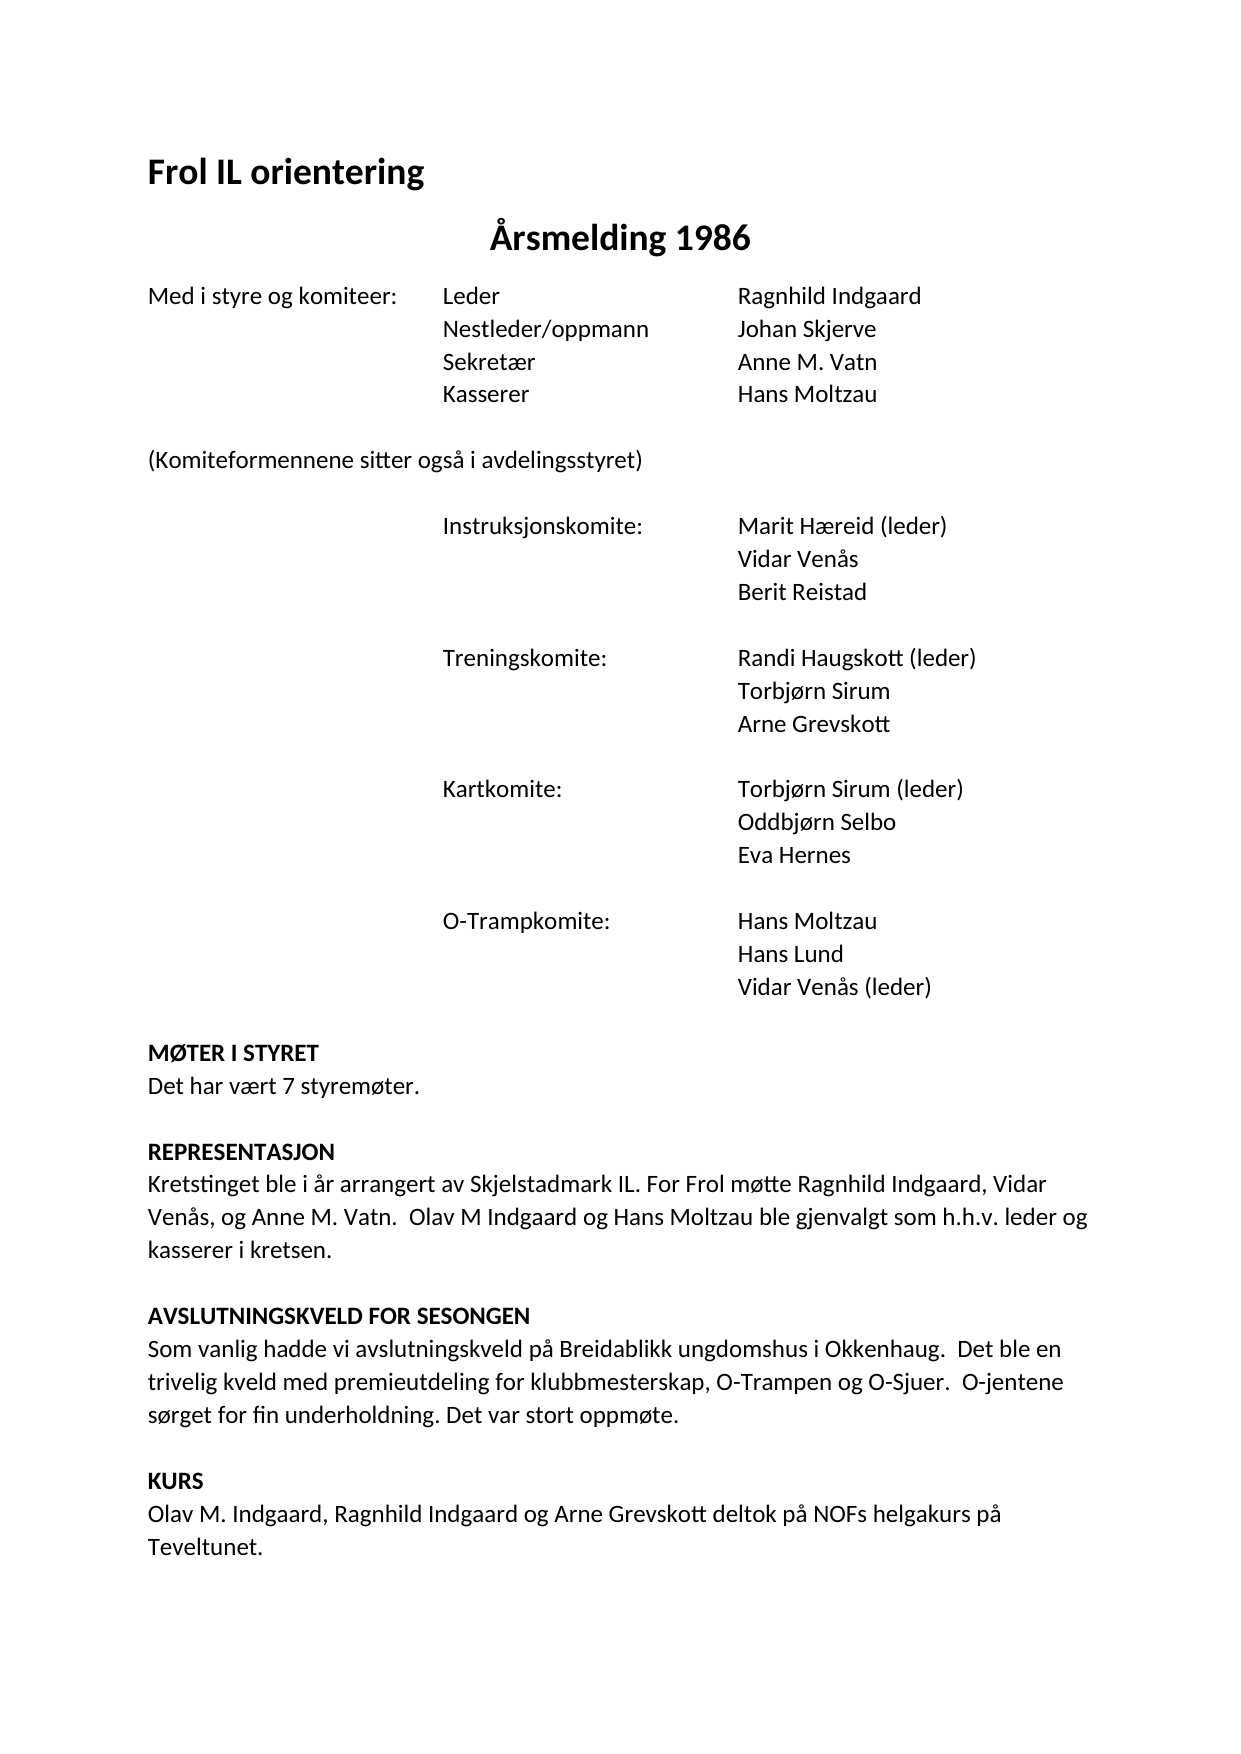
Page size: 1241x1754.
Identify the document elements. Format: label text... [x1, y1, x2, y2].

text Frol IL orientering [148, 148, 1093, 193]
text Arne Grevskott [148, 708, 1093, 738]
text Som vanlig hadde vi avslutningskveld på Breidablikk ungdomshus i Okkenhaug. Det ble en trivelig kveld med premieutdeling for klubbmesterskap, O-Trampen og O-Sjuer. O-jentene sørget for fin underholdning. Det var stort oppmøte. [148, 1333, 1093, 1429]
text Torbjørn Sirum [148, 675, 1093, 705]
text Vidar Venås [148, 543, 1093, 574]
text Eva Hernes [148, 839, 1093, 870]
text Kretstinget ble i år arrangert av Skjelstadmark IL. For Frol møtte Ragnhild Indgaard, Vidar Venås, og Anne M. Vatn. Olav M Indgaard og Hans Moltzau ble gjenvalgt som h.h.v. leder og kasserer i kretsen. [148, 1169, 1093, 1265]
text (Komiteformennene sitter også i avdelingsstyret) [148, 444, 1093, 475]
text Instruksjonskomite: Marit Hæreid (leder) [148, 510, 1093, 541]
text Nestleder/oppmann Johan Skjerve [148, 313, 1093, 343]
text Kasserer Hans Moltzau [148, 379, 1093, 409]
text REPRESENTASJON [148, 1136, 1093, 1166]
text Oddbjørn Selbo [148, 807, 1093, 837]
text Hans Lund [148, 938, 1093, 969]
text Med i styre og komiteer: Leder Ragnhild Indgaard [148, 280, 1093, 310]
text Olav M. Indgaard, Ragnhild Indgaard og Arne Grevskott deltok på NOFs helgakurs på Teveltunet. [148, 1498, 1093, 1561]
text KURS [148, 1465, 1093, 1495]
text MØTER I STYRET [148, 1037, 1093, 1067]
text O-Trampkomite: Hans Moltzau [148, 905, 1093, 936]
text Treningskomite: Randi Haugskott (leder) [148, 642, 1093, 672]
text Kartkomite: Torbjørn Sirum (leder) [148, 774, 1093, 804]
text Det har vært 7 styremøter. [148, 1070, 1093, 1100]
text Årsmelding 1986 [148, 214, 1093, 259]
text AVSLUTNINGSKVELD FOR SESONGEN [148, 1300, 1093, 1331]
text Sekretær Anne M. Vatn [148, 346, 1093, 376]
text Vidar Venås (leder) [148, 971, 1093, 1002]
text Berit Reistad [148, 576, 1093, 607]
